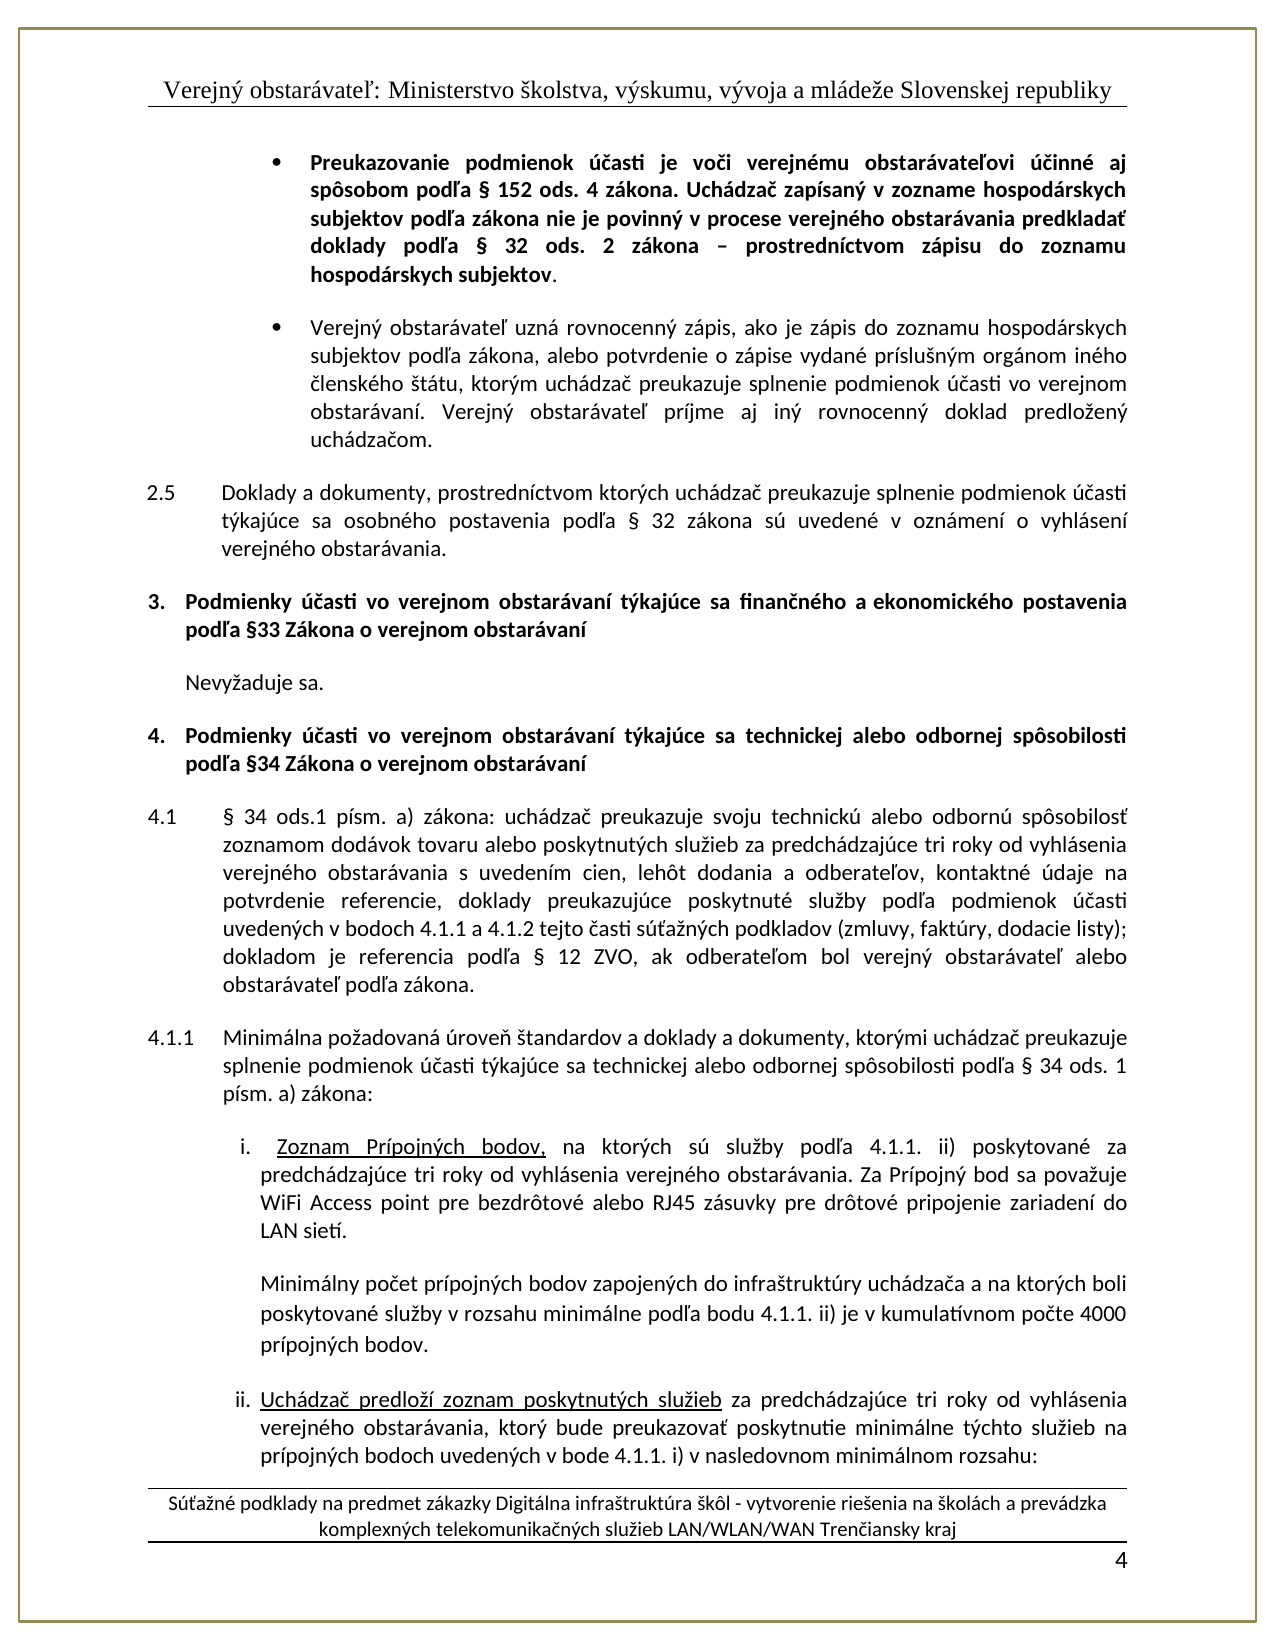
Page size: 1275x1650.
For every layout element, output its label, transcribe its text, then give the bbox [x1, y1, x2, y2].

text 4.1.1 Minimálna požadovaná úroveň štandardov a doklady a dokumenty, ktorými uchádzač preukazuje splnenie podmienok účasti týkajúce sa technickej alebo odbornej spôsobilosti podľa § 34 ods. 1 písm. a) zákona: [148, 1023, 1127, 1107]
list Zoznam Prípojných bodov, na ktorých sú služby podľa 4.1.1. ii) poskytované za predchádzajúce tri roky od vyhlásenia verejného obstarávania. Za Prípojný bod sa považuje WiFi Access point pre bezdrôtové alebo RJ45 zásuvky pre drôtové pripojenie zariadení do LAN sietí. [251, 1132, 1127, 1244]
list Uchádzač predloží zoznam poskytnutých služieb za predchádzajúce tri roky od vyhlásenia verejného obstarávania, ktorý bude preukazovať poskytnutie minimálne týchto služieb na prípojných bodoch uvedených v bode 4.1.1. i) v nasledovnom minimálnom rozsahu: [251, 1385, 1127, 1469]
text 2.5 Doklady a dokumenty, prostredníctvom ktorých uchádzač preukazuje splnenie podmienok účasti týkajúce sa osobného postavenia podľa § 32 zákona sú uvedené v oznámení o vyhlásení verejného obstarávania. [146, 478, 1127, 562]
subtitle Podmienky účasti vo verejnom obstarávaní týkajúce sa technickej alebo odbornej spôsobilosti podľa §34 Zákona o verejnom obstarávaní [148, 721, 1127, 777]
list Preukazovanie podmienok účasti je voči verejnému obstarávateľovi účinné aj spôsobom podľa § 152 ods. 4 zákona. Uchádzač zapísaný v zozname hospodárskych subjektov podľa zákona nie je povinný v procese verejného obstarávania predkladať doklady podľa § 32 ods. 2 zákona – prostredníctvom zápisu do zoznamu hospodárskych subjektov. [273, 148, 1127, 288]
text 4.1 § 34 ods.1 písm. a) zákona: uchádzač preukazuje svoju technickú alebo odbornú spôsobilosť zoznamom dodávok tovaru alebo poskytnutých služieb za predchádzajúce tri roky od vyhlásenia verejného obstarávania s uvedením cien, lehôt dodania a odberateľov, kontaktné údaje na potvrdenie referencie, doklady preukazujúce poskytnuté služby podľa podmienok účasti uvedených v bodoch 4.1.1 a 4.1.2 tejto časti súťažných podkladov (zmluvy, faktúry, dodacie listy); dokladom je referencia podľa § 12 ZVO, ak odberateľom bol verejný obstarávateľ alebo obstarávateľ podľa zákona. [148, 802, 1127, 998]
list Minimálny počet prípojných bodov zapojených do infraštruktúry uchádzača a na ktorých boli poskytované služby v rozsahu minimálne podľa bodu 4.1.1. ii) je v kumulatívnom počte 4000 prípojných bodov. [260, 1269, 1127, 1358]
text Nevyžaduje sa. [185, 668, 1127, 696]
list Verejný obstarávateľ uzná rovnocenný zápis, ako je zápis do zoznamu hospodárskych subjektov podľa zákona, alebo potvrdenie o zápise vydané príslušným orgánom iného členského štátu, ktorým uchádzač preukazuje splnenie podmienok účasti vo verejnom obstarávaní. Verejný obstarávateľ príjme aj iný rovnocenný doklad predložený uchádzačom. [273, 313, 1127, 453]
subtitle Podmienky účasti vo verejnom obstarávaní týkajúce sa finančného a ekonomického postavenia podľa §33 Zákona o verejnom obstarávaní [148, 587, 1127, 643]
